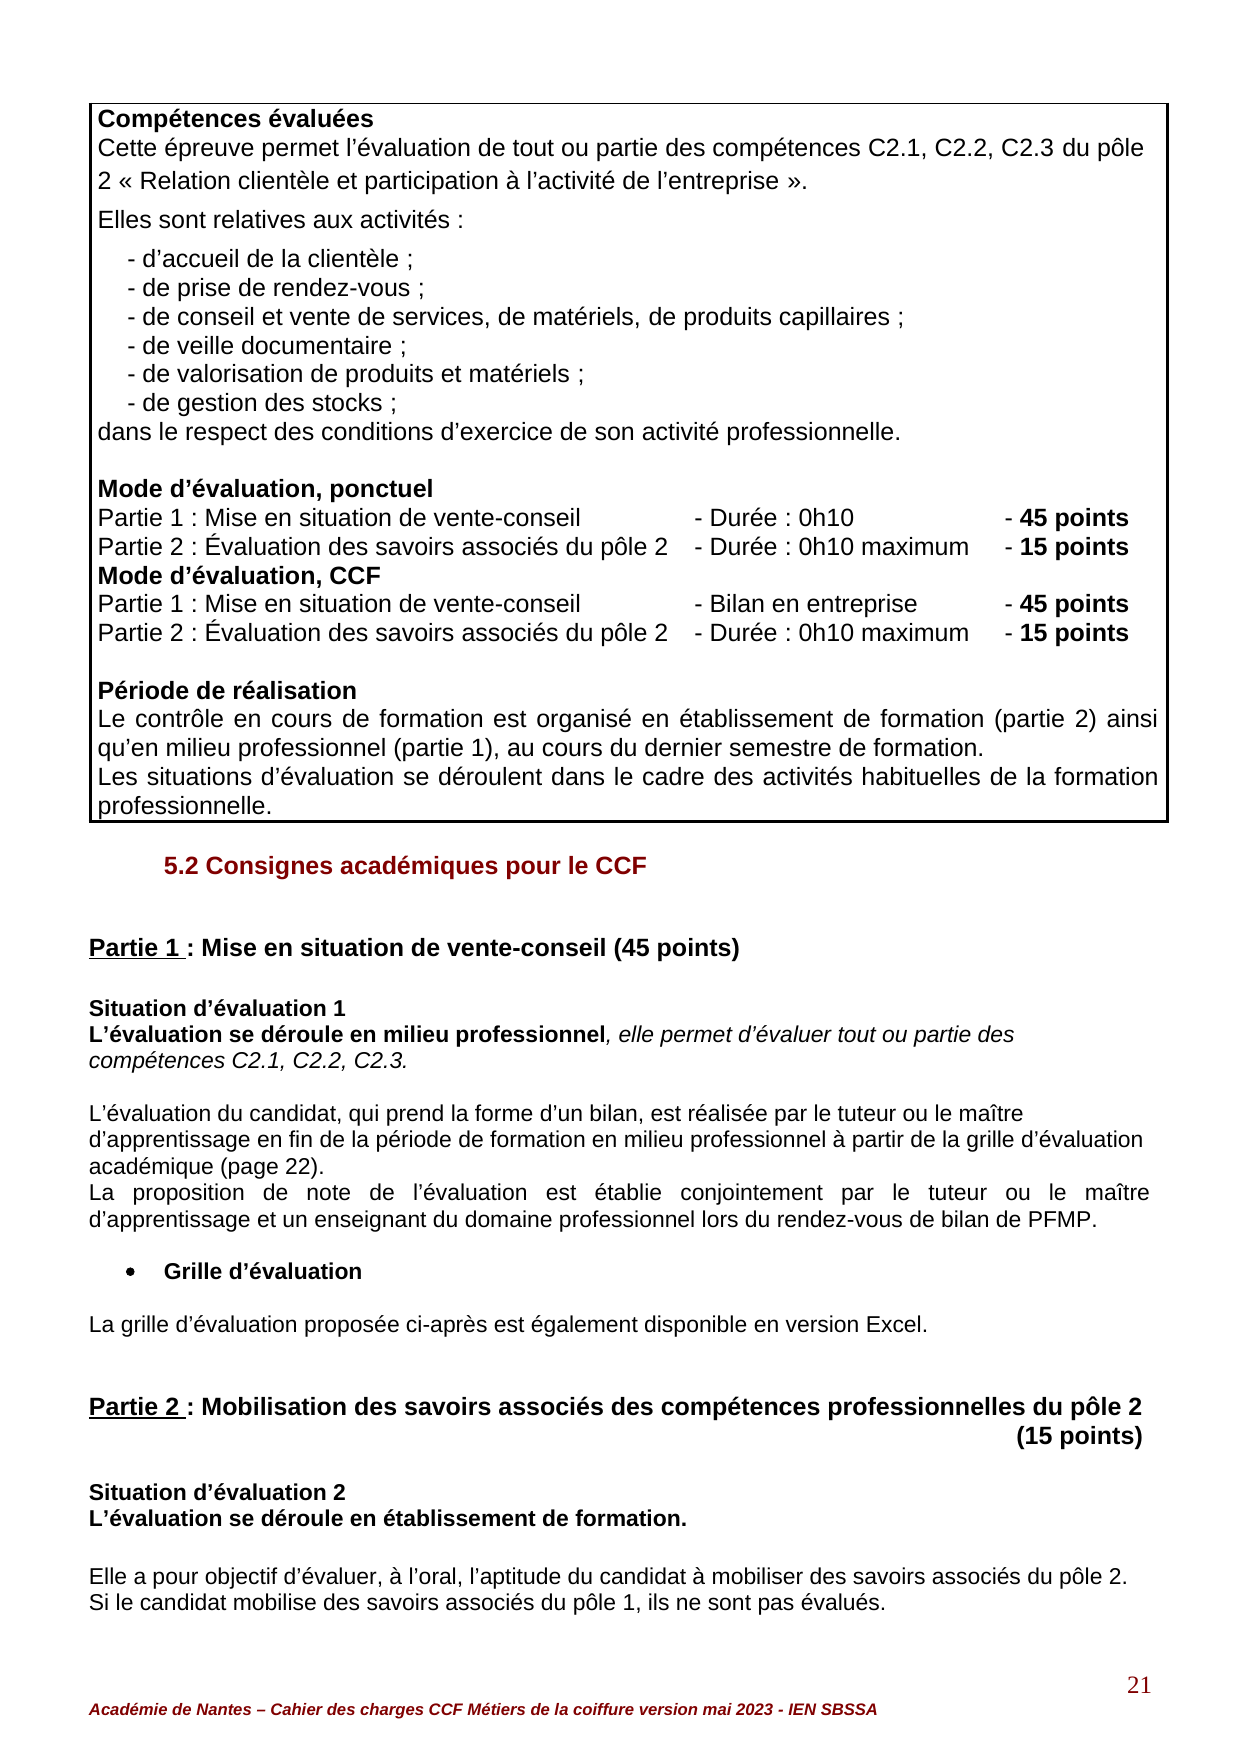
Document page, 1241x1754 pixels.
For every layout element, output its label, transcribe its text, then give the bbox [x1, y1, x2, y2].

text La proposition de note de l’évaluation est établie conjointement par le tuteur ou le maître d’apprentissage et un enseignant du domaine professionnel lors du rendez-vous de bilan de PFMP. [89, 1179, 1152, 1232]
table_cell Compétences évaluées Cette épreuve permet l’évaluation de tout ou partie des compétences C2.1, C2.2, C2.3 du pôle 2 « Relation clientèle et participation à l’activité de l’entreprise ». Elles sont relatives aux activités : - d’accueil de la clientèle ; - de prise de rendez-vous ; - de conseil et vente de services, de matériels, de produits capillaires ; - de veille documentaire ; - de valorisation de produits et matériels ; - de gestion des stocks ; dans le respect des conditions d’exercice de son activité professionnelle. Mode d’évaluation, ponctuel Partie 1 : Mise en situation de vente-conseil - Durée : 0h10 - 45 points Partie 2 : Évaluation des savoirs associés du pôle 2 - Durée : 0h10 maximum - 15 points Mode d’évaluation, CCF Partie 1 : Mise en situation de vente-conseil - Bilan en entreprise - 45 points Partie 2 : Évaluation des savoirs associés du pôle 2 - Durée : 0h10 maximum - 15 points Période de réalisation Le contrôle en cours de formation est organisé en établissement de formation (partie 2) ainsi qu’en milieu professionnel (partie 1), au cours du dernier semestre de formation. Les situations d’évaluation se déroulent dans le cadre des activités habituelles de la formation professionnelle. [92, 104, 1166, 819]
text Partie 1 : Mise en situation de vente-conseil (45 points) [89, 933, 1152, 962]
text Partie 2 : Mobilisation des savoirs associés des compétences professionnelles du pôle 2 (15 points) [89, 1392, 1152, 1450]
text La grille d’évaluation proposée ci-après est également disponible en version Excel. [89, 1311, 1152, 1337]
text L’évaluation du candidat, qui prend la forme d’un bilan, est réalisée par le tuteur ou le maître d’apprentissage en fin de la période de formation en milieu professionnel à partir de la grille d’évaluation académique (page 22). [89, 1100, 1152, 1179]
list 5.2 Consignes académiques pour le CCF [164, 851, 1152, 880]
list Grille d’évaluation [126, 1258, 1152, 1284]
text Situation d’évaluation 2 [89, 1479, 1152, 1505]
text Si le candidat mobilise des savoirs associés du pôle 1, ils ne sont pas évalués. [89, 1589, 1152, 1615]
text Situation d’évaluation 1 [89, 995, 1152, 1021]
text L’évaluation se déroule en établissement de formation. [89, 1505, 1152, 1531]
text Elle a pour objectif d’évaluer, à l’oral, l’aptitude du candidat à mobiliser des savoirs associés du pôle 2. [89, 1563, 1152, 1589]
text L’évaluation se déroule en milieu professionnel, elle permet d’évaluer tout ou partie des compétences C2.1, C2.2, C2.3. [89, 1021, 1152, 1074]
